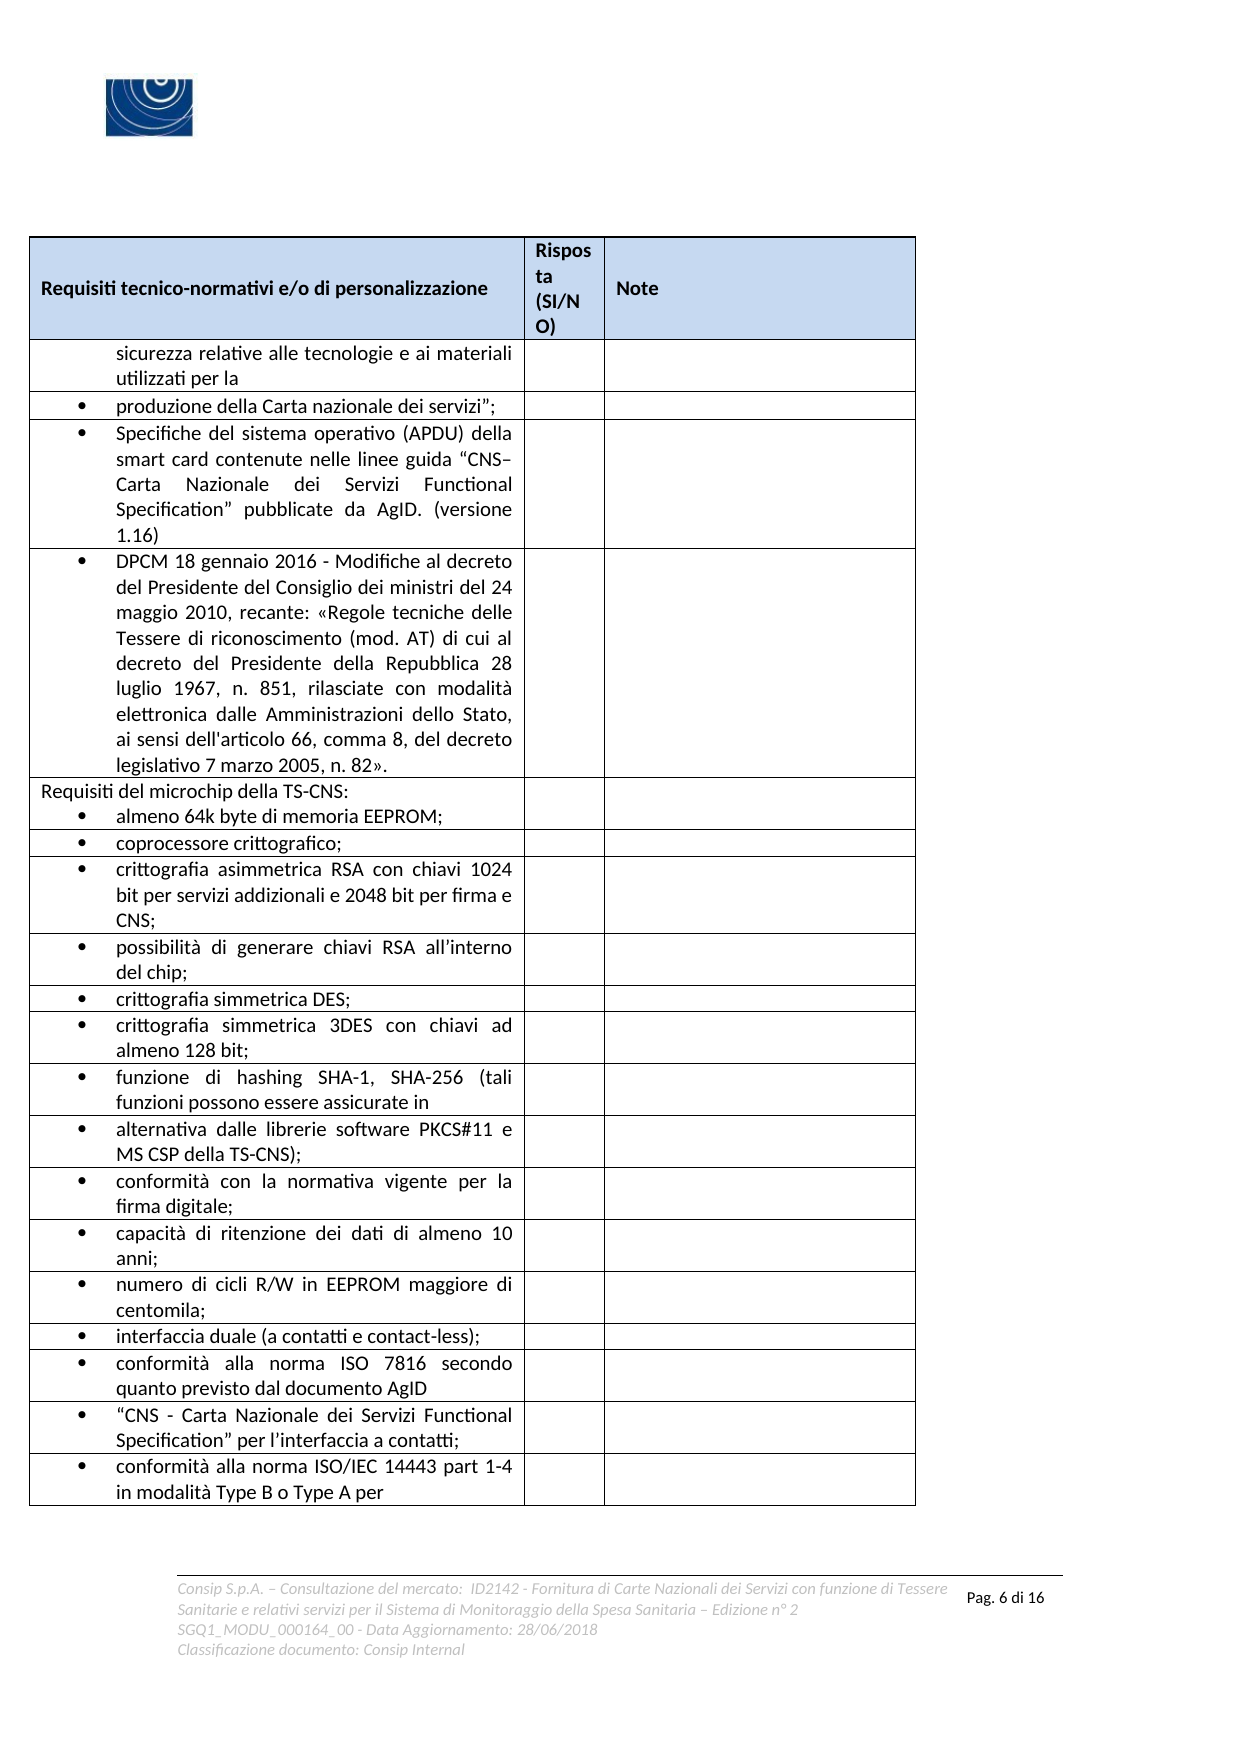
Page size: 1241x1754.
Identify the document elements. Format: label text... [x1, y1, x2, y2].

table_cell [525, 934, 604, 985]
table_cell [605, 420, 915, 547]
table_header Risposta (SI/NO) [525, 238, 604, 339]
table_cell [605, 830, 915, 856]
table_cell [605, 1064, 915, 1115]
table_cell [525, 1454, 604, 1504]
table_header Requisiti tecnico-normativi e/o di personalizzazione [30, 238, 524, 339]
table_cell crittografia simmetrica 3DES con chiavi ad almeno 128 bit; [30, 1012, 524, 1063]
table_cell crittografia asimmetrica RSA con chiavi 1024 bit per servizi addizionali e 2048 bit per firma e CNS; [30, 857, 524, 933]
table_cell [525, 340, 604, 391]
table_cell [605, 340, 915, 391]
table_cell [525, 1272, 604, 1322]
table_header Note [605, 238, 915, 339]
table_cell [525, 549, 604, 777]
table_cell capacità di ritenzione dei dati di almeno 10 anni; [30, 1220, 524, 1271]
table_cell Specifiche del sistema operativo (APDU) della smart card contenute nelle linee guida “CNS– Carta Nazionale dei Servizi Functional Specification” pubblicate da AgID. (versione 1.16) [30, 420, 524, 547]
table_cell conformità con la normativa vigente per la firma digitale; [30, 1168, 524, 1219]
table_cell funzione di hashing SHA-1, SHA-256 (tali funzioni possono essere assicurate in [30, 1064, 524, 1115]
table_cell [525, 1064, 604, 1115]
table_cell [525, 857, 604, 933]
table_cell Requisiti del microchip della TS-CNS: almeno 64k byte di memoria EEPROM; [30, 778, 524, 829]
table_cell [605, 1116, 915, 1167]
table_cell coprocessore crittografico; [30, 830, 524, 856]
table_cell [605, 778, 915, 829]
picture [103, 73, 199, 141]
table_cell crittografia simmetrica DES; [30, 986, 524, 1011]
table_cell [605, 1402, 915, 1453]
table_cell numero di cicli R/W in EEPROM maggiore di centomila; [30, 1272, 524, 1322]
table_cell [605, 934, 915, 985]
table_cell [525, 1350, 604, 1401]
table_cell produzione della Carta nazionale dei servizi”; [30, 392, 524, 419]
table_cell [605, 549, 915, 777]
table_cell conformità alla norma ISO/IEC 14443 part 1-4 in modalità Type B o Type A per [30, 1454, 524, 1504]
table_cell [525, 778, 604, 829]
table_cell [525, 1402, 604, 1453]
table_cell [525, 1324, 604, 1349]
table_cell [605, 986, 915, 1011]
table_cell [605, 1012, 915, 1063]
table_cell [525, 420, 604, 547]
table_cell [605, 1350, 915, 1401]
table_cell [605, 1272, 915, 1322]
table_cell [605, 1168, 915, 1219]
table_cell “CNS - Carta Nazionale dei Servizi Functional Specification” per l’interfaccia a contatti; [30, 1402, 524, 1453]
table_cell interfaccia duale (a contatti e contact-less); [30, 1324, 524, 1349]
table_cell conformità alla norma ISO 7816 secondo quanto previsto dal documento AgID [30, 1350, 524, 1401]
table_cell DPCM 18 gennaio 2016 - Modifiche al decreto del Presidente del Consiglio dei ministri del 24 maggio 2010, recante: «Regole tecniche delle Tessere di riconoscimento (mod. AT) di cui al decreto del Presidente della Repubblica 28 luglio 1967, n. 851, rilasciate con modalità elettronica dalle Amministrazioni dello Stato, ai sensi dell'articolo 66, comma 8, del decreto legislativo 7 marzo 2005, n. 82». [30, 549, 524, 777]
table_cell [605, 1454, 915, 1504]
table_cell [605, 857, 915, 933]
table_cell [525, 1116, 604, 1167]
table_cell [525, 392, 604, 419]
table_cell [605, 1324, 915, 1349]
table_cell alternativa dalle librerie software PKCS#11 e MS CSP della TS-CNS); [30, 1116, 524, 1167]
table_cell [605, 1220, 915, 1271]
table_cell [605, 392, 915, 419]
table_cell [525, 986, 604, 1011]
table_cell [525, 1168, 604, 1219]
table_cell [525, 1220, 604, 1271]
table_cell possibilità di generare chiavi RSA all’interno del chip; [30, 934, 524, 985]
table_cell [525, 1012, 604, 1063]
table_cell [525, 830, 604, 856]
